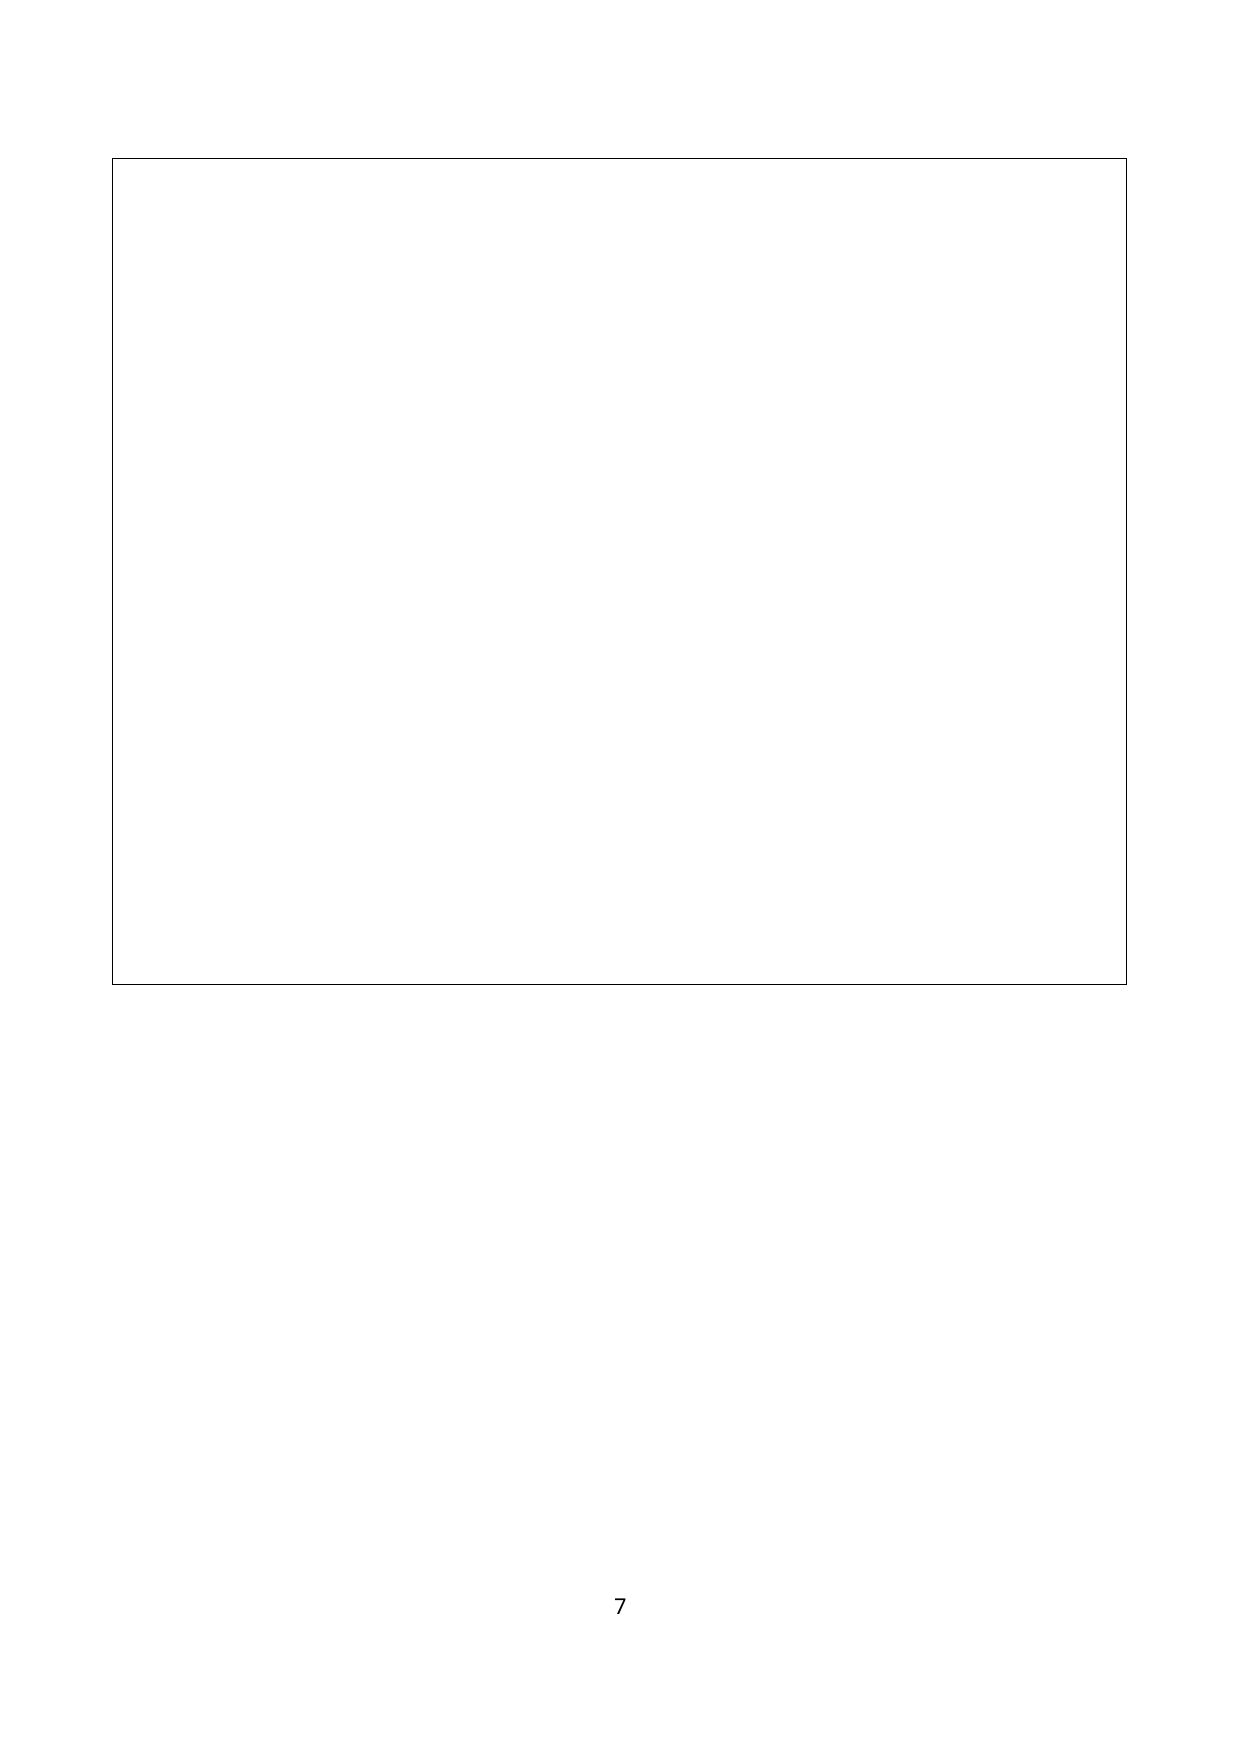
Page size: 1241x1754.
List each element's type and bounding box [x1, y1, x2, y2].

table_cell [113, 159, 1126, 984]
